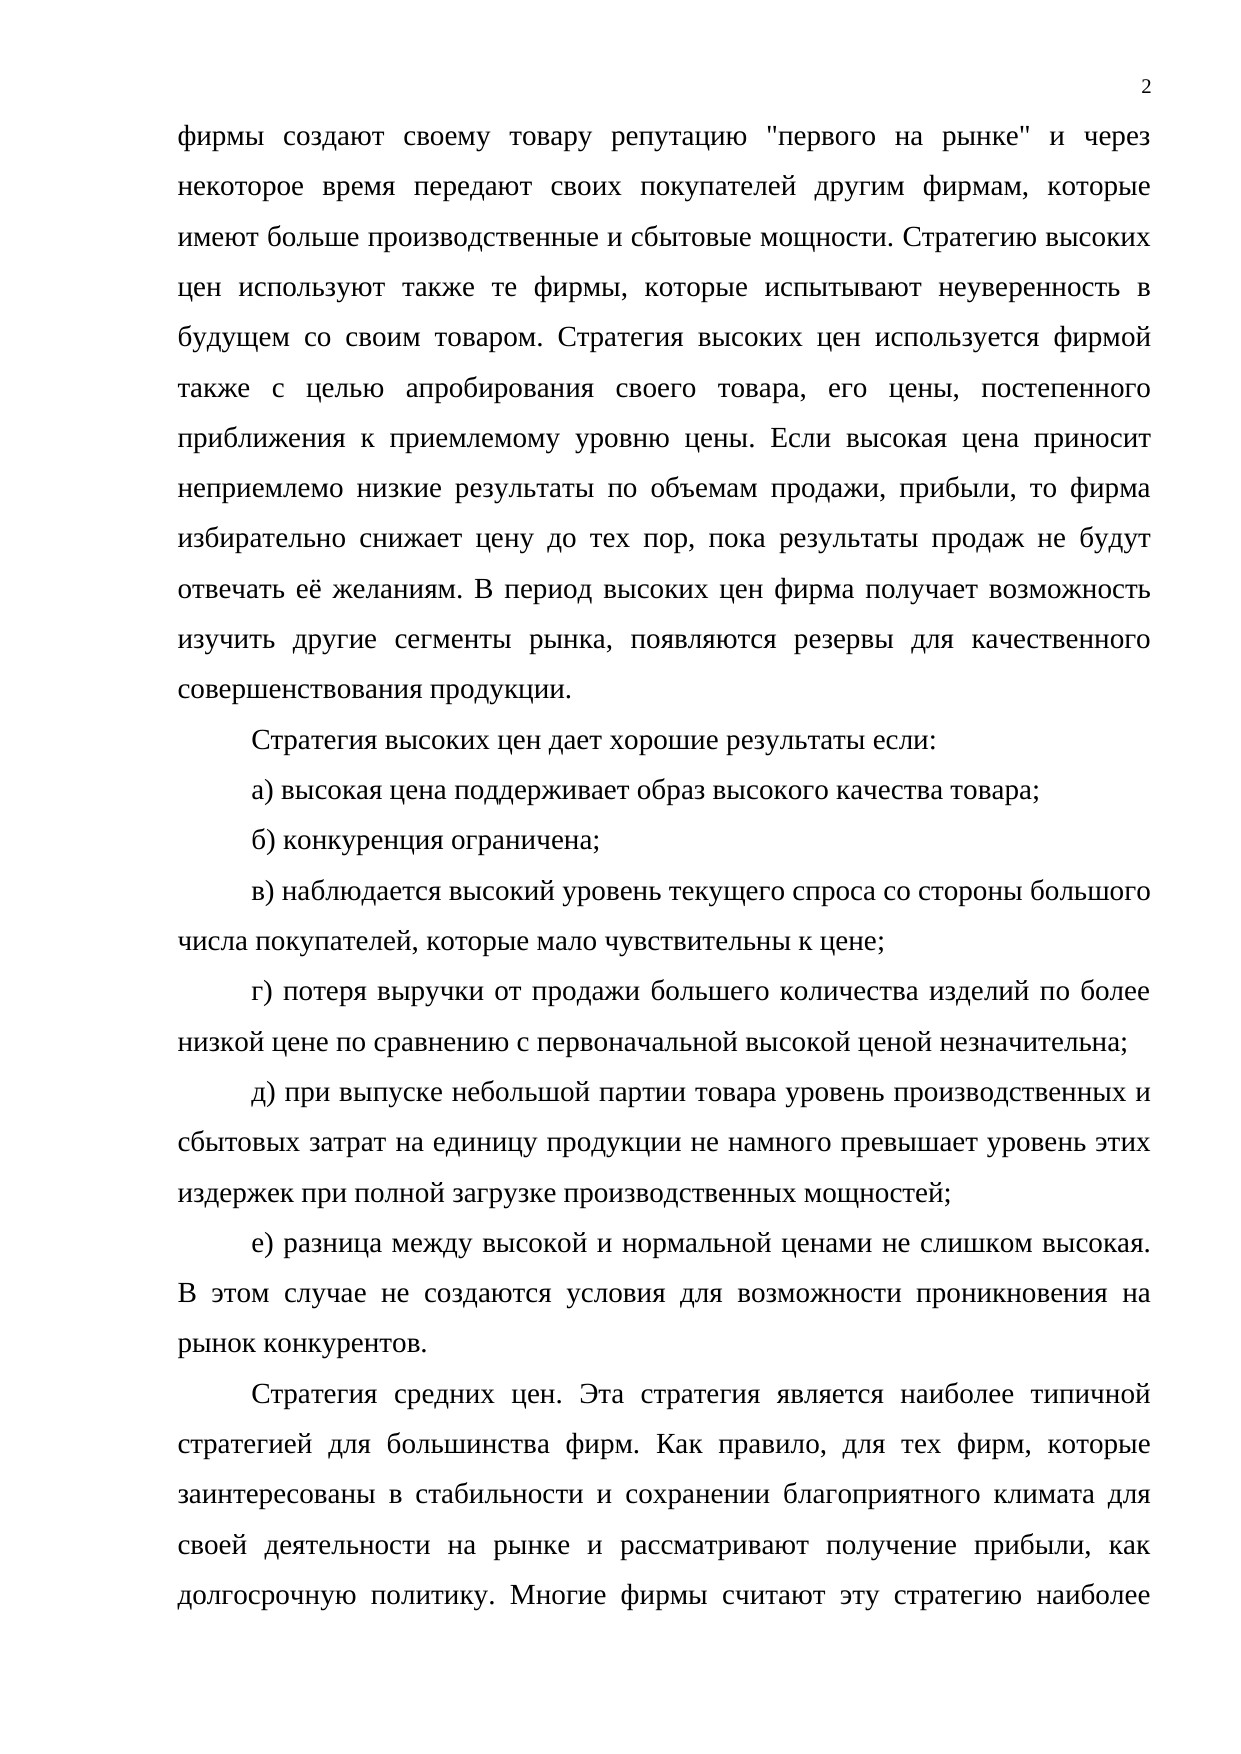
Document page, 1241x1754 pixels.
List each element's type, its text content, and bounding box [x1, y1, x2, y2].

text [177, 1376, 1152, 1611]
text г) потеря выручки от продажи большего количества изделий по более низкой цене по сравнению с первоначальной высокой ценой незначительна; [177, 973, 1152, 1057]
text Стратегия высоких цен дает хорошие результаты если: [177, 722, 1152, 755]
text а) высокая цена поддерживает образ высокого качества товара; [177, 772, 1152, 806]
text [177, 118, 1152, 705]
text е) разница между высокой и нормальной ценами не слишком высокая. В этом случае не создаются условия для возможности проникновения на рынок конкурентов. [177, 1225, 1152, 1359]
text д) при выпуске небольшой партии товара уровень производственных и сбытовых затрат на единицу продукции не намного превышает уровень этих издержек при полной загрузке производственных мощностей; [177, 1074, 1152, 1208]
text в) наблюдается высокий уровень текущего спроса со стороны большого числа покупателей, которые мало чувствительны к цене; [177, 873, 1152, 957]
text б) конкуренция ограничена; [177, 822, 1152, 856]
